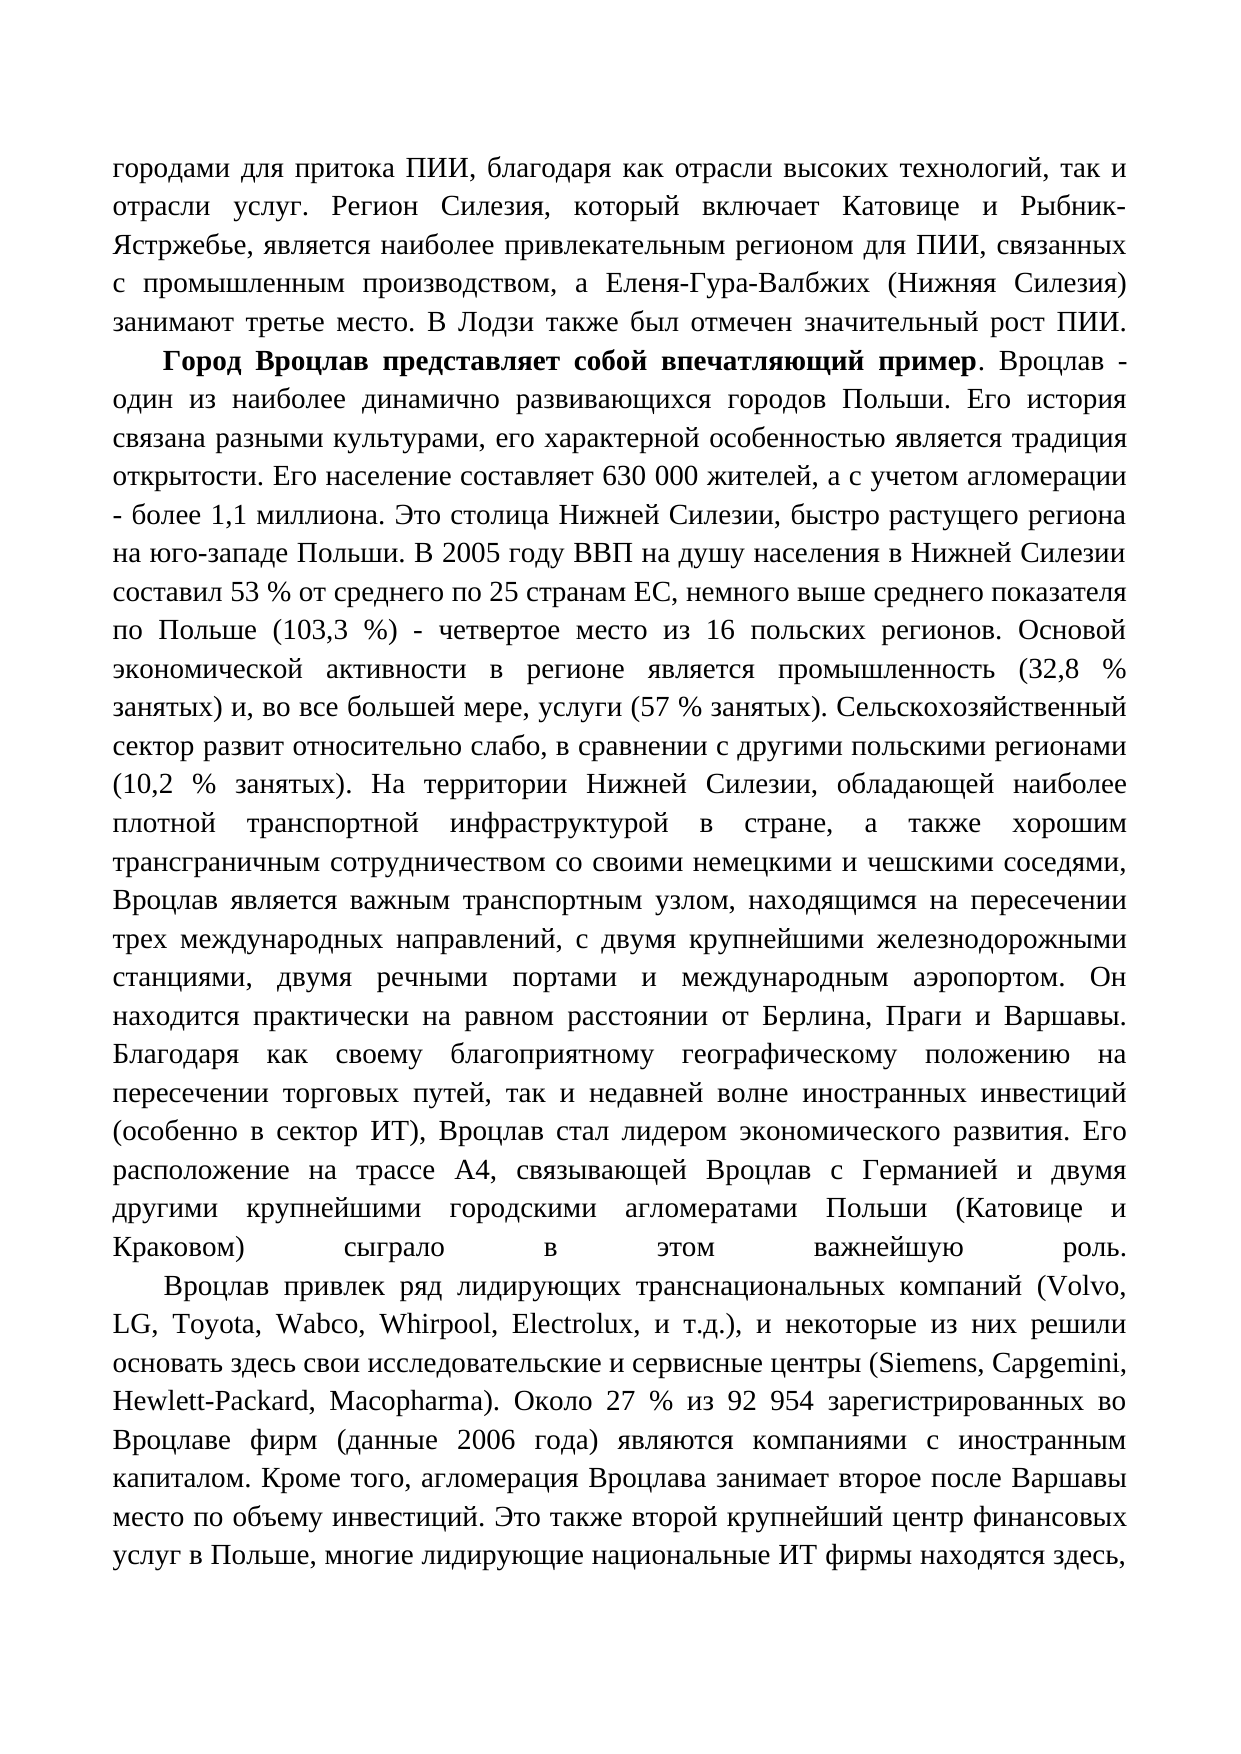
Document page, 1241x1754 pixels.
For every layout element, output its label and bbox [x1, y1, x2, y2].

text [112, 150, 1128, 1571]
